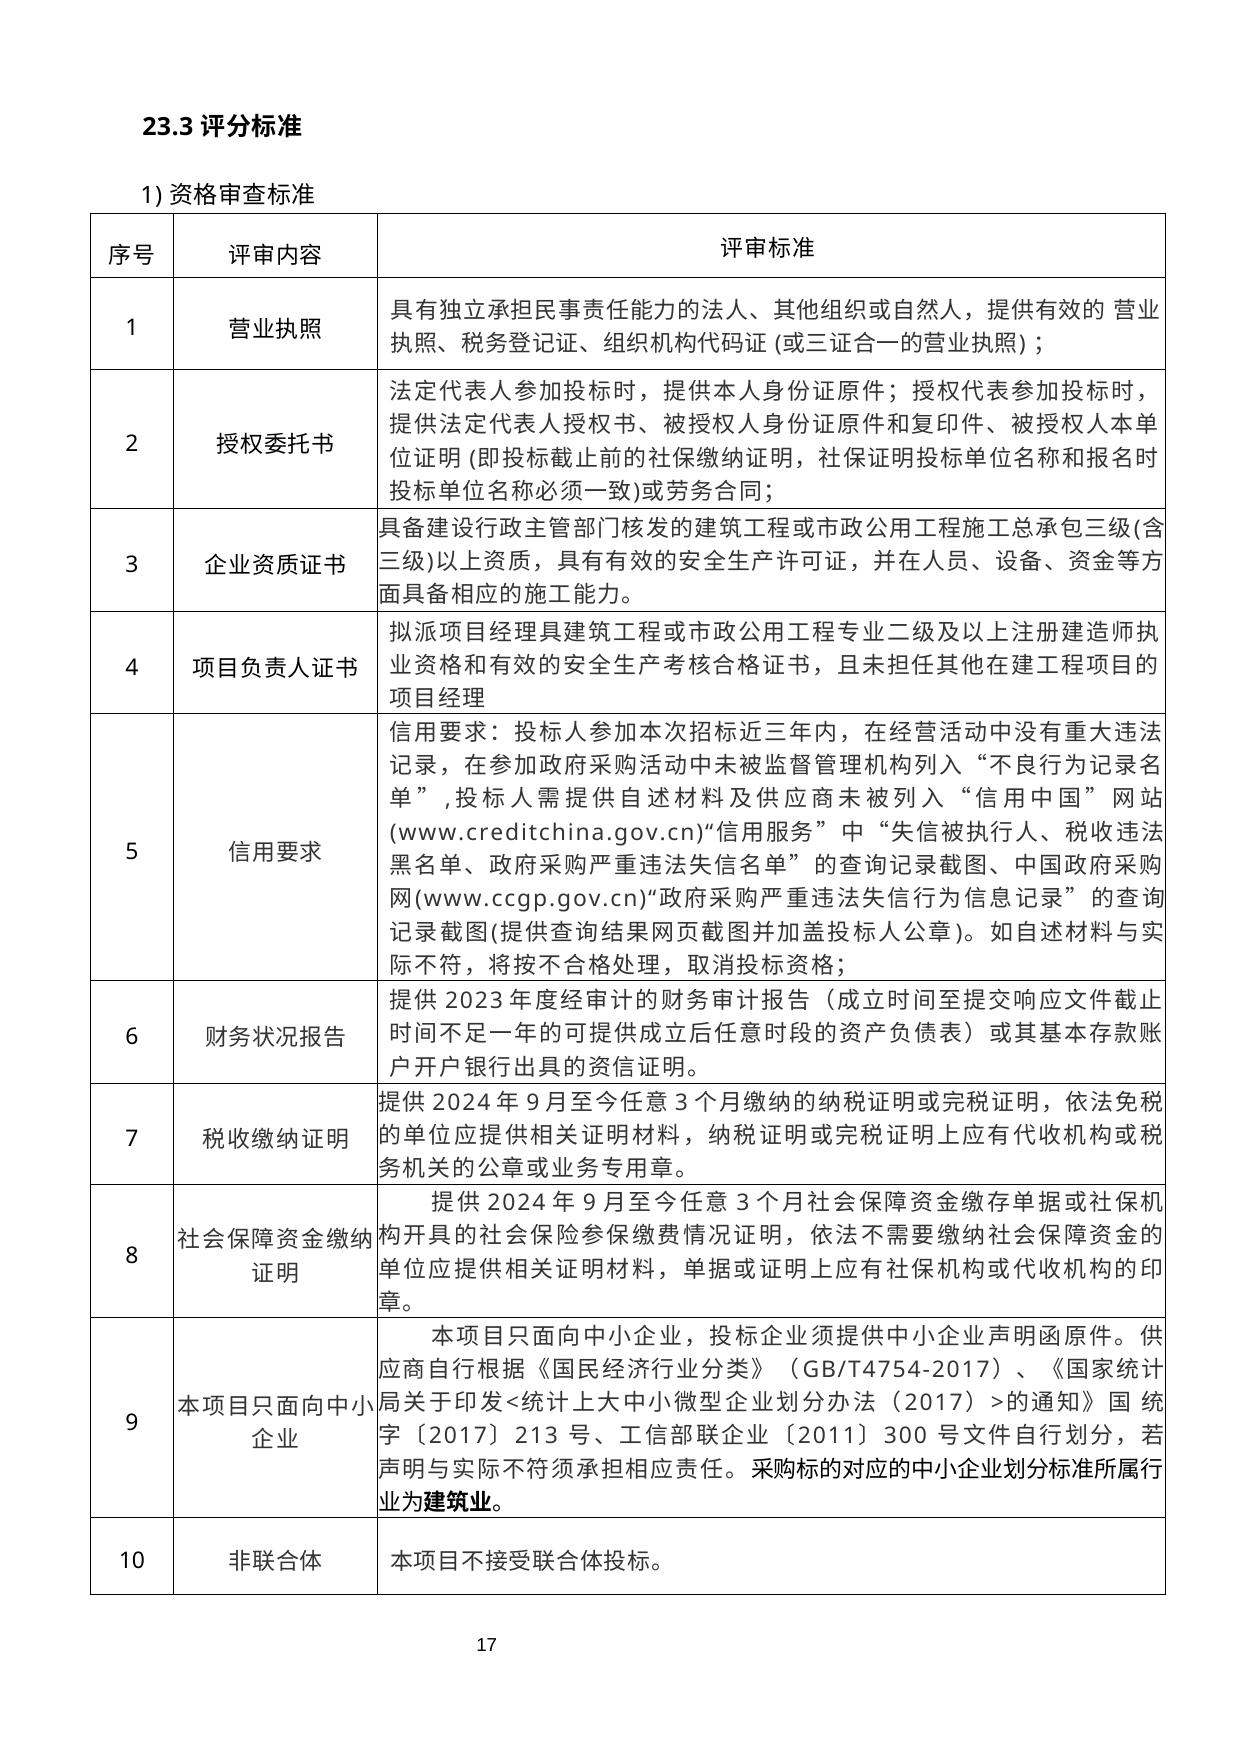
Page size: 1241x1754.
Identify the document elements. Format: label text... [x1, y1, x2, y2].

table_cell 1 [91, 278, 173, 369]
table_cell 10 [91, 1518, 173, 1594]
table_cell 2 [91, 370, 173, 508]
table_header 序号 [91, 214, 173, 277]
table_cell 信用要求：投标人参加本次招标近三年内，在经营活动中没有重大违法记录，在参加政府采购活动中未被监督管理机构列入“不良行为记录名单”,投标人需提供自述材料及供应商未被列入“信用中国”网站(www.creditchina.gov.cn)“信用服务”中“失信被执行人、税收违法黑名单、政府采购严重违法失信名单”的查询记录截图、中国政府采购网(www.ccgp.gov.cn)“政府采购严重违法失信行为信息记录”的查询记录截图(提供查询结果网页截图并加盖投标人公章)。如自述材料与实际不符，将按不合格处理，取消投标资格； [378, 714, 1165, 980]
table_header 评审内容 [174, 214, 377, 277]
table_header 评审标准 [378, 214, 1165, 277]
table_cell 法定代表人参加投标时，提供本人身份证原件；授权代表参加投标时，提供法定代表人授权书、被授权人身份证原件和复印件、被授权人本单位证明 (即投标截止前的社保缴纳证明，社保证明投标单位名称和报名时投标单位名称必须一致)或劳务合同； [378, 370, 1165, 508]
table_cell 提供2023年度经审计的财务审计报告（成立时间至提交响应文件截止时间不足一年的可提供成立后任意时段的资产负债表）或其基本存款账户开户银行出具的资信证明。 [378, 981, 1165, 1083]
table_cell 9 [91, 1318, 173, 1517]
table_cell 3 [91, 509, 173, 611]
table_cell 8 [91, 1185, 173, 1317]
table_cell 非联合体 [174, 1518, 377, 1594]
table_cell 6 [91, 981, 173, 1083]
table_cell 具备建设行政主管部门核发的建筑工程或市政公用工程施工总承包三级(含三级)以上资质，具有有效的安全生产许可证，并在人员、设备、资金等方面具备相应的施工能力。 [378, 509, 1165, 611]
text 1) 资格审查标准 [140, 177, 1162, 210]
table_cell 授权委托书 [174, 370, 377, 508]
table_cell 本项目只面向中小企业，投标企业须提供中小企业声明函原件。供应商自行根据《国民经济行业分类》（GB/T4754-2017）、《国家统计局关于印发<统计上大中小微型企业划分办法（2017）>的通知》国 统字〔2017〕213 号、工信部联企业〔2011〕300 号文件自行划分，若声明与实际不符须承担相应责任。采购标的对应的中小企业划分标准所属行业为建筑业。 [378, 1318, 1165, 1517]
table_cell 拟派项目经理具建筑工程或市政公用工程专业二级及以上注册建造师执业资格和有效的安全生产考核合格证书，且未担任其他在建工程项目的项目经理 [378, 612, 1165, 713]
table_cell 本项目只面向中小企业 [174, 1318, 377, 1517]
table_cell 税收缴纳证明 [174, 1084, 377, 1183]
table_cell 企业资质证书 [174, 509, 377, 611]
table_cell 7 [91, 1084, 173, 1183]
table_cell 具有独立承担民事责任能力的法人、其他组织或自然人，提供有效的 营业执照、税务登记证、组织机构代码证 (或三证合一的营业执照) ； [378, 278, 1165, 369]
table_cell 提供2024年9月至今任意3个月社会保障资金缴存单据或社保机构开具的社会保险参保缴费情况证明，依法不需要缴纳社会保障资金的单位应提供相关证明材料，单据或证明上应有社保机构或代收机构的印章。 [378, 1185, 1165, 1317]
table_cell 5 [91, 714, 173, 980]
table_cell 社会保障资金缴纳证明 [174, 1185, 377, 1317]
table_cell 营业执照 [174, 278, 377, 369]
table_cell 财务状况报告 [174, 981, 377, 1083]
table_cell 4 [91, 612, 173, 713]
table_cell 项目负责人证书 [174, 612, 377, 713]
table_cell 信用要求 [174, 714, 377, 980]
table_cell 提供2024年9月至今任意3个月缴纳的纳税证明或完税证明，依法免税的单位应提供相关证明材料，纳税证明或完税证明上应有代收机构或税务机关的公章或业务专用章。 [378, 1084, 1165, 1183]
text 23.3 评分标准 [90, 107, 1162, 143]
table_cell 本项目不接受联合体投标。 [378, 1518, 1165, 1594]
